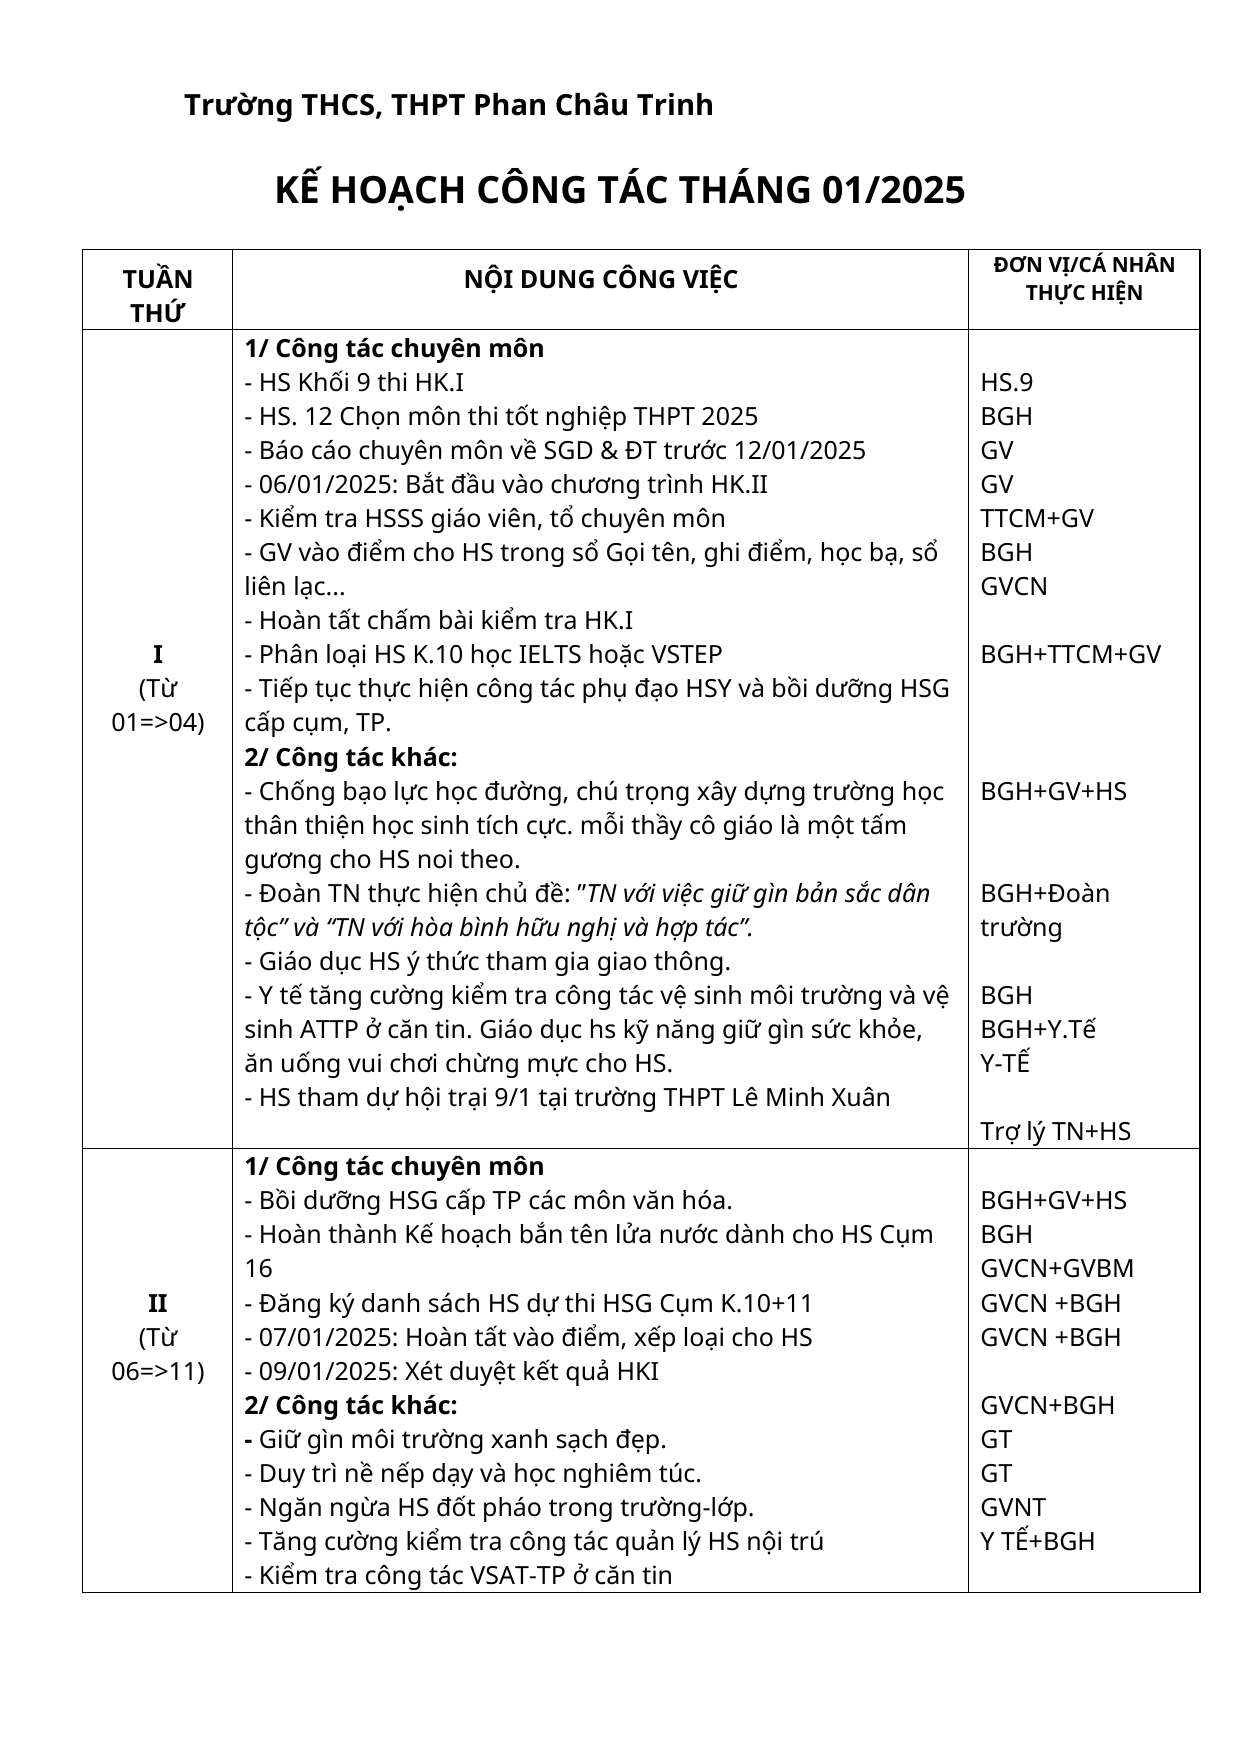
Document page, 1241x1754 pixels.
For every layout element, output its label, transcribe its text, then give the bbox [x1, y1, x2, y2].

table_header NỘI DUNG CÔNG VIỆC [233, 250, 968, 329]
table_cell 1/ Công tác chuyên môn - HS Khối 9 thi HK.I - HS. 12 Chọn môn thi tốt nghiệp THPT 2025 - Báo cáo chuyên môn về SGD & ĐT trước 12/01/2025 - 06/01/2025: Bắt đầu vào chương trình HK.II - Kiểm tra HSSS giáo viên, tổ chuyên môn - GV vào điểm cho HS trong sổ Gọi tên, ghi điểm, học bạ, sổ liên lạc... - Hoàn tất chấm bài kiểm tra HK.I - Phân loại HS K.10 học IELTS hoặc VSTEP - Tiếp tục thực hiện công tác phụ đạo HSY và bồi dưỡng HSG cấp cụm, TP. 2/ Công tác khác: - Chống bạo lực học đường, chú trọng xây dựng trường học thân thiện học sinh tích cực. mỗi thầy cô giáo là một tấm gương cho HS noi theo. - Đoàn TN thực hiện chủ đề: ”TN với việc giữ gìn bản sắc dân tộc” và “TN với hòa bình hữu nghị và hợp tác”. - Giáo dục HS ý thức tham gia giao thông. - Y tế tăng cường kiểm tra công tác vệ sinh môi trường và vệ sinh ATTP ở căn tin. Giáo dục hs kỹ năng giữ gìn sức khỏe, ăn uống vui chơi chừng mực cho HS. - HS tham dự hội trại 9/1 tại trường THPT Lê Minh Xuân [233, 330, 968, 1148]
table_cell BGH+GV+HS BGH GVCN+GVBM GVCN +BGH GVCN +BGH GVCN+BGH GT GT GVNT Y TẾ+BGH [969, 1149, 1199, 1592]
text Trường THCS, THPT Phan Châu Trinh [112, 84, 1128, 124]
table_cell II (Từ 06=>11) [83, 1149, 232, 1592]
table_header TUẦN THỨ [83, 250, 232, 329]
table_cell I (Từ 01=>04) [83, 330, 232, 1148]
text KẾ HOẠCH CÔNG TÁC THÁNG 01/2025 [112, 164, 1128, 215]
table_header ĐƠN VỊ/CÁ NHÂN THỰC HIỆN [969, 250, 1199, 329]
table_cell 1/ Công tác chuyên môn - Bồi dưỡng HSG cấp TP các môn văn hóa. - Hoàn thành Kế hoạch bắn tên lửa nước dành cho HS Cụm 16 - Đăng ký danh sách HS dự thi HSG Cụm K.10+11 - 07/01/2025: Hoàn tất vào điểm, xếp loại cho HS - 09/01/2025: Xét duyệt kết quả HKI 2/ Công tác khác: - Giữ gìn môi trường xanh sạch đẹp. - Duy trì nề nếp dạy và học nghiêm túc. - Ngăn ngừa HS đốt pháo trong trường-lớp. - Tăng cường kiểm tra công tác quản lý HS nội trú - Kiểm tra công tác VSAT-TP ở căn tin [233, 1149, 968, 1592]
table_cell HS.9 BGH GV GV TTCM+GV BGH GVCN BGH+TTCM+GV BGH+GV+HS BGH+Đoàn trường BGH BGH+Y.Tế Y-TẾ Trợ lý TN+HS [969, 330, 1199, 1148]
